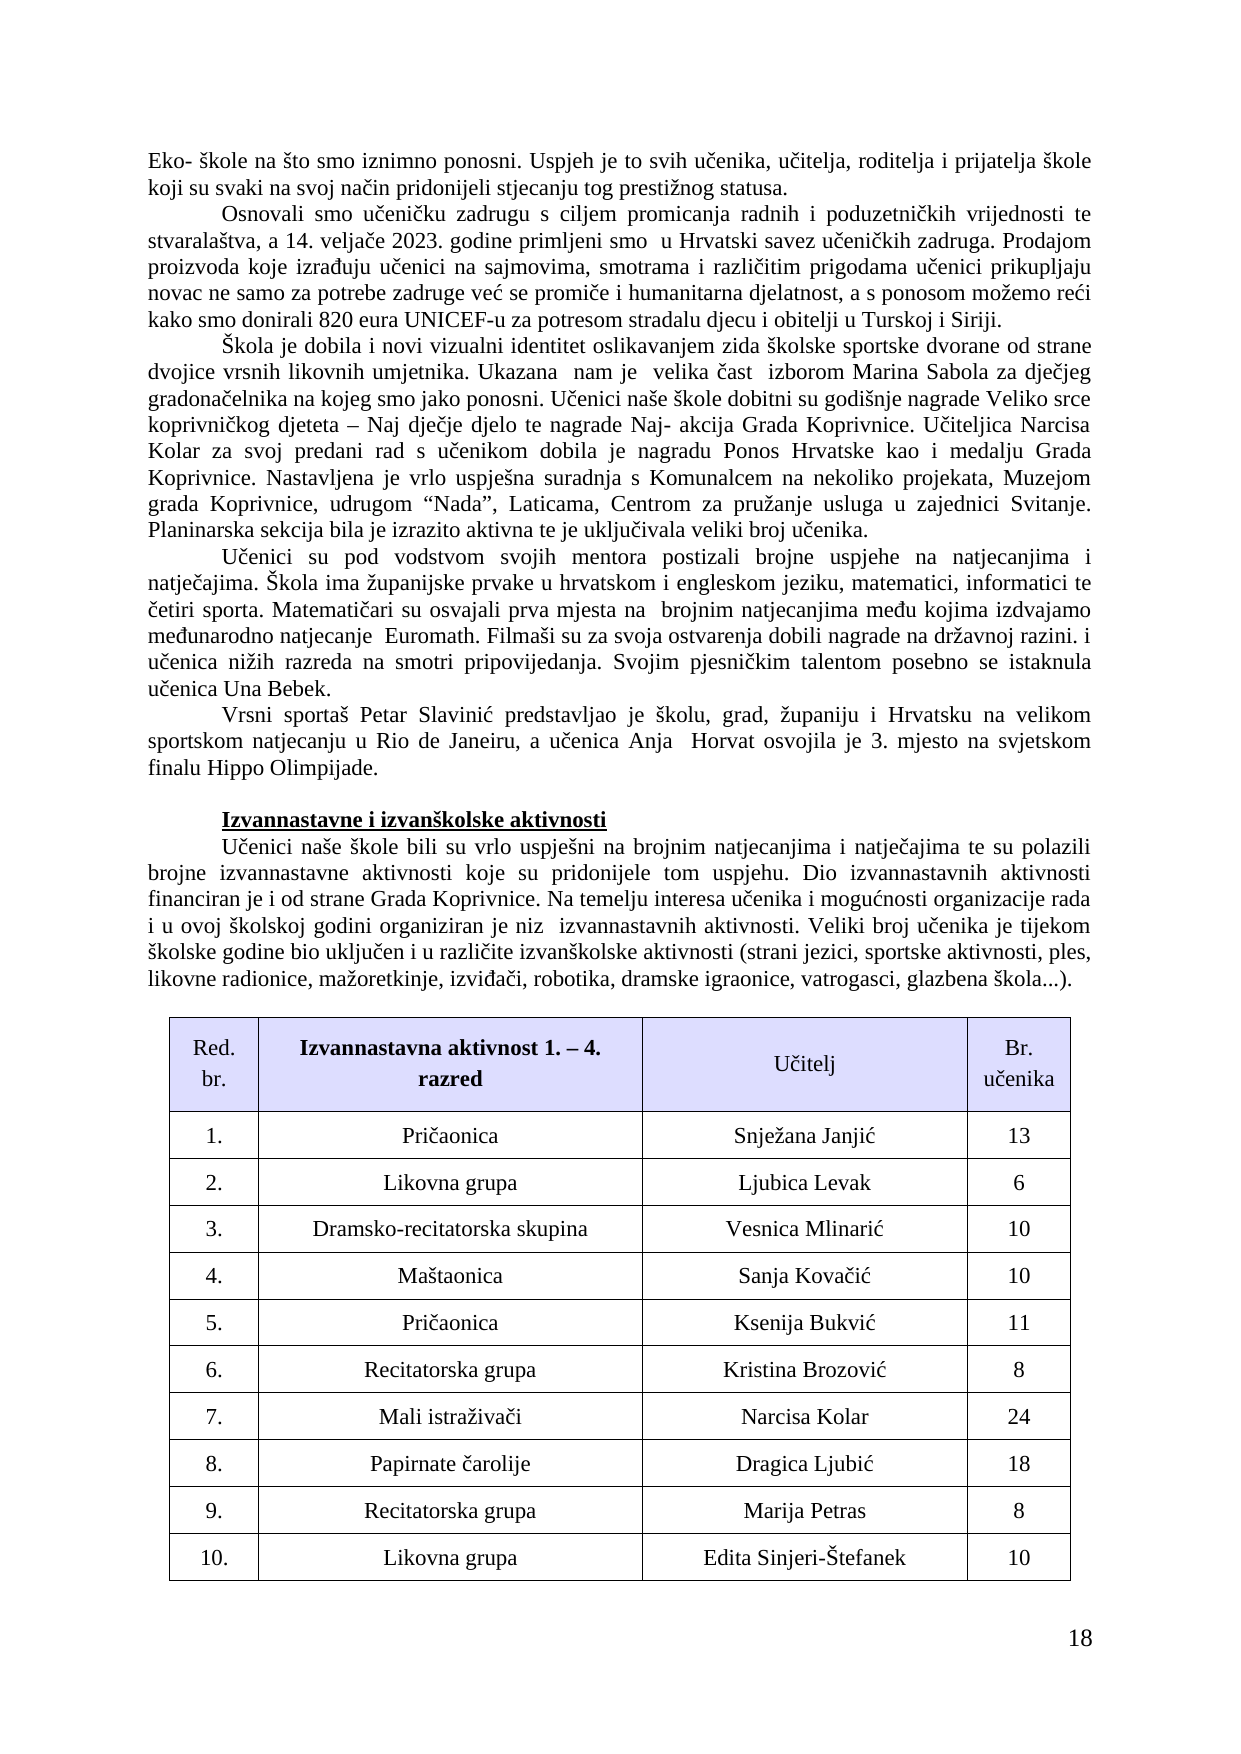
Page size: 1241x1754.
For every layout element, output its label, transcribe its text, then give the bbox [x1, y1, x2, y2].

table_header Red. br. [170, 1018, 258, 1111]
table_cell 5. [170, 1300, 258, 1345]
table_cell 6. [170, 1346, 258, 1392]
text Učenici naše škole bili su vrlo uspješni na brojnim natjecanjima i natječajima te su polazili brojne izvannastavne aktivnosti koje su pridonijele tom uspjehu. Dio izvannastavnih aktivnosti financiran je i od strane Grada Koprivnice. Na temelju interesa učenika i mogućnosti organizacije rada i u ovoj školskoj godini organiziran je niz izvannastavnih aktivnosti. Veliki broj učenika je tijekom školske godine bio uključen i u različite izvanškolske aktivnosti (strani jezici, sportske aktivnosti, ples, likovne radionice, mažoretkinje, izviđači, robotika, dramske igraonice, vatrogasci, glazbena škola...). [148, 833, 1093, 991]
table_cell 8. [170, 1440, 258, 1486]
table_cell Pričaonica [259, 1112, 642, 1158]
table_cell Papirnate čarolije [259, 1440, 642, 1486]
table_cell Dramsko-recitatorska skupina [259, 1206, 642, 1252]
table_cell 10 [968, 1534, 1070, 1580]
table_cell Pričaonica [259, 1300, 642, 1345]
table_cell 3. [170, 1206, 258, 1252]
text Osnovali smo učeničku zadrugu s ciljem promicanja radnih i poduzetničkih vrijednosti te stvaralaštva, a 14. veljače 2023. godine primljeni smo u Hrvatski savez učeničkih zadruga. Prodajom proizvoda koje izrađuju učenici na sajmovima, smotrama i različitim prigodama učenici prikupljaju novac ne samo za potrebe zadruge već se promiče i humanitarna djelatnost, a s ponosom možemo reći kako smo donirali 820 eura UNICEF-u za potresom stradalu djecu i obitelji u Turskoj i Siriji. [148, 200, 1093, 332]
table_cell Marija Petras [643, 1487, 967, 1533]
table_cell Dragica Ljubić [643, 1440, 967, 1486]
table_header Br. učenika [968, 1018, 1070, 1111]
table_cell Ljubica Levak [643, 1159, 967, 1205]
text Učenici su pod vodstvom svojih mentora postizali brojne uspjehe na natjecanjima i natječajima. Škola ima županijske prvake u hrvatskom i engleskom jeziku, matematici, informatici te četiri sporta. Matematičari su osvajali prva mjesta na brojnim natjecanjima među kojima izdvajamo međunarodno natjecanje Euromath. Filmaši su za svoja ostvarenja dobili nagrade na državnoj razini. i učenica nižih razreda na smotri pripovijedanja. Svojim pjesničkim talentom posebno se istaknula učenica Una Bebek. [148, 543, 1093, 701]
table_cell 13 [968, 1112, 1070, 1158]
table_cell 1. [170, 1112, 258, 1158]
table_cell Kristina Brozović [643, 1346, 967, 1392]
table_cell Snježana Janjić [643, 1112, 967, 1158]
table_cell 7. [170, 1393, 258, 1439]
table_cell 9. [170, 1487, 258, 1533]
table_cell Edita Sinjeri-Štefanek [643, 1534, 967, 1580]
table_cell 10 [968, 1253, 1070, 1298]
table_cell 24 [968, 1393, 1070, 1439]
table_cell Likovna grupa [259, 1534, 642, 1580]
table_cell 10 [968, 1206, 1070, 1252]
table_cell 8 [968, 1346, 1070, 1392]
table_cell Sanja Kovačić [643, 1253, 967, 1298]
table_cell Vesnica Mlinarić [643, 1206, 967, 1252]
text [148, 148, 1093, 200]
table_cell Maštaonica [259, 1253, 642, 1298]
table_cell 2. [170, 1159, 258, 1205]
table_cell 4. [170, 1253, 258, 1298]
table_cell Ksenija Bukvić [643, 1300, 967, 1345]
text Izvannastavne i izvanškolske aktivnosti [148, 806, 1093, 833]
table_cell Narcisa Kolar [643, 1393, 967, 1439]
table_cell 8 [968, 1487, 1070, 1533]
text Škola je dobila i novi vizualni identitet oslikavanjem zida školske sportske dvorane od strane dvojice vrsnih likovnih umjetnika. Ukazana nam je velika čast izborom Marina Sabola za dječjeg gradonačelnika na kojeg smo jako ponosni. Učenici naše škole dobitni su godišnje nagrade Veliko srce koprivničkog djeteta – Naj dječje djelo te nagrade Naj- akcija Grada Koprivnice. Učiteljica Narcisa Kolar za svoj predani rad s učenikom dobila je nagradu Ponos Hrvatske kao i medalju Grada Koprivnice. Nastavljena je vrlo uspješna suradnja s Komunalcem na nekoliko projekata, Muzejom grada Koprivnice, udrugom “Nada”, Laticama, Centrom za pružanje usluga u zajednici Svitanje. Planinarska sekcija bila je izrazito aktivna te je uključivala veliki broj učenika. [148, 332, 1093, 543]
table_header Učitelj [643, 1018, 967, 1111]
table_cell Mali istraživači [259, 1393, 642, 1439]
table_cell 18 [968, 1440, 1070, 1486]
table_cell 10. [170, 1534, 258, 1580]
table_cell 11 [968, 1300, 1070, 1345]
table_cell Recitatorska grupa [259, 1487, 642, 1533]
table_cell Likovna grupa [259, 1159, 642, 1205]
table_header Izvannastavna aktivnost 1. – 4. razred [259, 1018, 642, 1111]
table_cell Recitatorska grupa [259, 1346, 642, 1392]
table_cell 6 [968, 1159, 1070, 1205]
text Vrsni sportaš Petar Slavinić predstavljao je školu, grad, županiju i Hrvatsku na velikom sportskom natjecanju u Rio de Janeiru, a učenica Anja Horvat osvojila je 3. mjesto na svjetskom finalu Hippo Olimpijade. [148, 701, 1093, 780]
